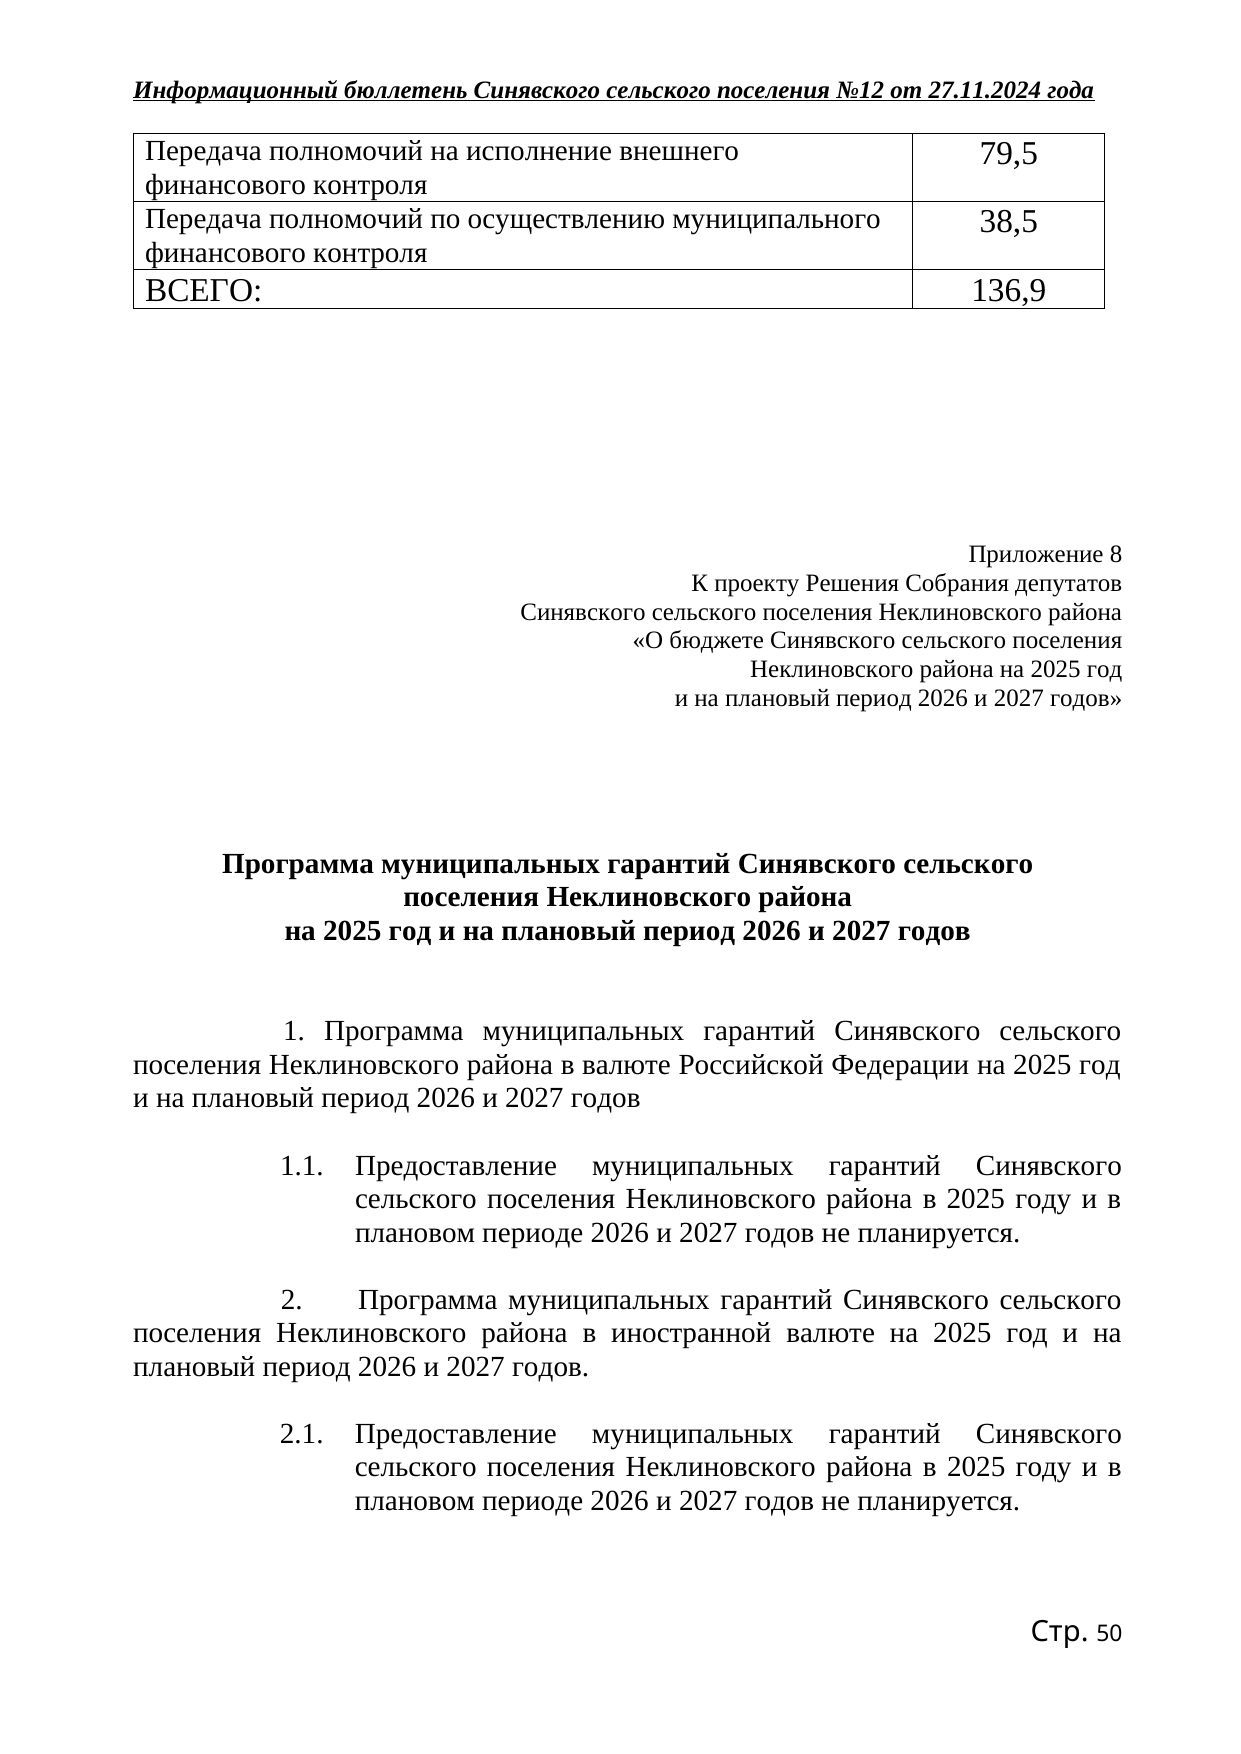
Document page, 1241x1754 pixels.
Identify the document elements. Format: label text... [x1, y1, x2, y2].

list Предоставление муниципальных гарантий Синявского сельского поселения Неклиновского района в 2025 году и в плановом периоде 2026 и 2027 годов не планируется. [280, 1148, 1122, 1248]
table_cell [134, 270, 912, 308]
text поселения Неклиновского района [133, 879, 1122, 913]
text Неклиновского района на 2025 год [133, 654, 1122, 683]
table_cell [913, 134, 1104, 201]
text Программа муниципальных гарантий Синявского сельского [133, 846, 1122, 879]
text на 2025 год и на плановый период 2026 и 2027 годов [133, 913, 1122, 946]
text 1. Программа муниципальных гарантий Синявского сельского поселения Неклиновского района в валюте Российской Федерации на 2025 год и на плановый период 2026 и 2027 годов [133, 1013, 1122, 1114]
list Программа муниципальных гарантий Синявского сельского поселения Неклиновского района в иностранной валюте на 2025 год и на плановый период 2026 и 2027 годов. [133, 1282, 1122, 1382]
text Синявского сельского поселения Неклиновского района [133, 597, 1122, 625]
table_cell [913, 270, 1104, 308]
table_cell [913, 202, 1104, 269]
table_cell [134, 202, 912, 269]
text «О бюджете Синявского сельского поселения [133, 625, 1122, 654]
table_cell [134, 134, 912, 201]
text К проекту Решения Собрания депутатов [133, 568, 1122, 597]
text 2.1. Предоставление муниципальных гарантий Синявского сельского поселения Неклиновского района в 2025 году и в плановом периоде 2026 и 2027 годов не планируется. [192, 1416, 1122, 1517]
text Приложение 8 [133, 539, 1122, 568]
text и на плановый период 2026 и 2027 годов» [133, 683, 1122, 712]
